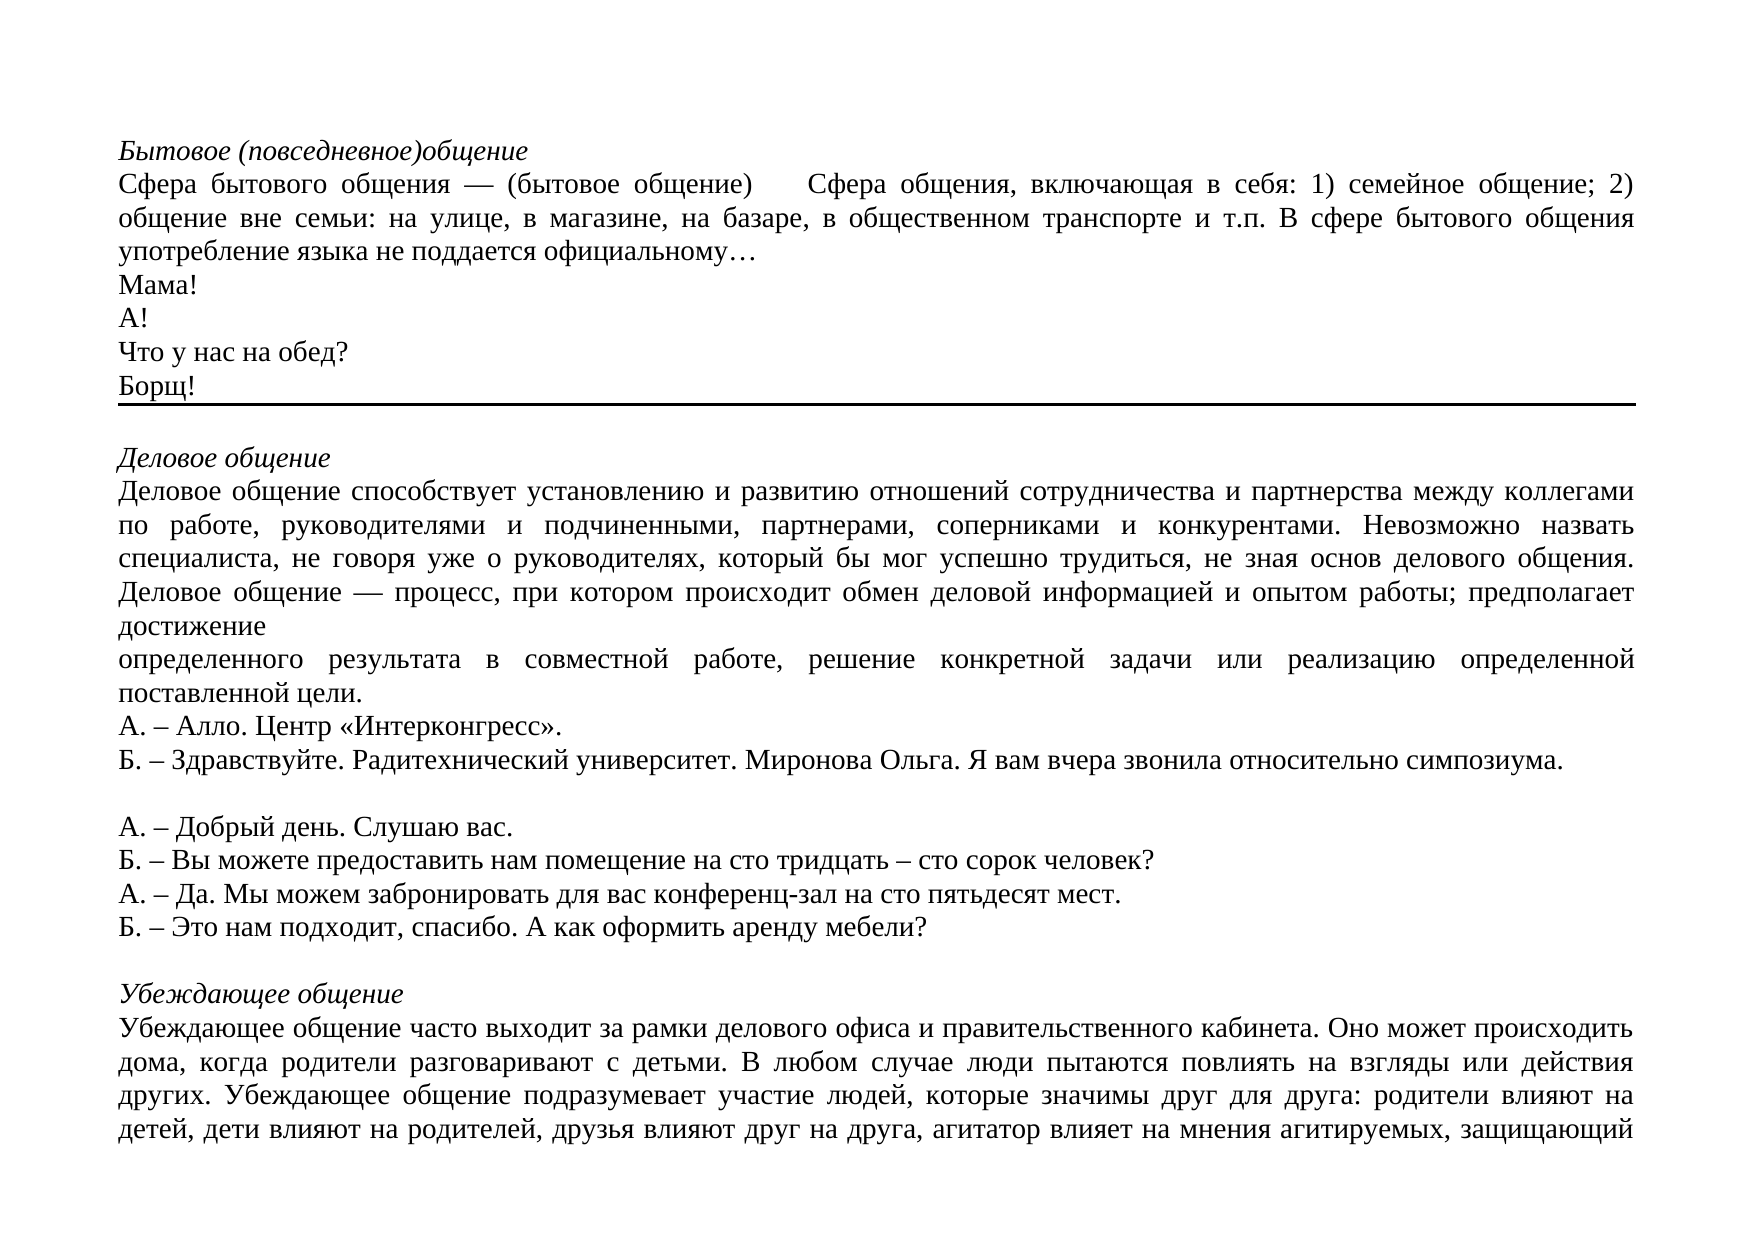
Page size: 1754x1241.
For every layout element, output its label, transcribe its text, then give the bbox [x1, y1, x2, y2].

text Б. – Здравствуйте. Радитехнический университет. Миронова Ольга. Я вам вчера звонила относительно симпозиума. [118, 742, 1636, 775]
text Деловое общение [118, 440, 1636, 473]
text А. – Добрый день. Слушаю вас. [118, 809, 1636, 842]
text Б. – Вы можете предоставить нам помещение на сто тридцать – сто сорок человек? [118, 842, 1636, 876]
text Что у нас на обед? [118, 334, 1636, 368]
text Мама! [118, 267, 1636, 301]
text Убеждающее общение [118, 977, 1636, 1010]
text определенного результата в совместной работе, решение конкретной задачи или реализацию определенной поставленной цели. [118, 641, 1636, 708]
text Деловое общение способствует установлению и развитию отношений сотрудничества и партнерства между коллегами по работе, руководителями и подчиненными, партнерами, соперниками и конкурентами. Невозможно назвать специалиста, не говоря уже о руководителях, который бы мог успешно трудиться, не зная основ делового общения. Деловое общение — процесс, при котором происходит обмен деловой информацией и опытом работы; предполагает достижение [118, 473, 1636, 641]
text А. – Да. Мы можем забронировать для вас конференц-зал на сто пятьдесят мест. [118, 876, 1636, 909]
text А. – Алло. Центр «Интерконгресс». [118, 708, 1636, 742]
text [118, 1010, 1636, 1144]
text Сфера бытового общения — (бытовое общение) Сфера общения, включающая в себя: 1) семейное общение; 2) общение вне семьи: на улице, в магазине, на базаре, в общественном транспорте и т.п. В сфере бытового общения употребление языка не поддается официальному… [118, 166, 1636, 267]
text Бытовое (повседневное)общение [118, 133, 1636, 166]
text А! [118, 301, 1636, 334]
text Б. – Это нам подходит, спасибо. А как оформить аренду мебели? [118, 909, 1636, 943]
text Борщ! [118, 368, 1636, 403]
